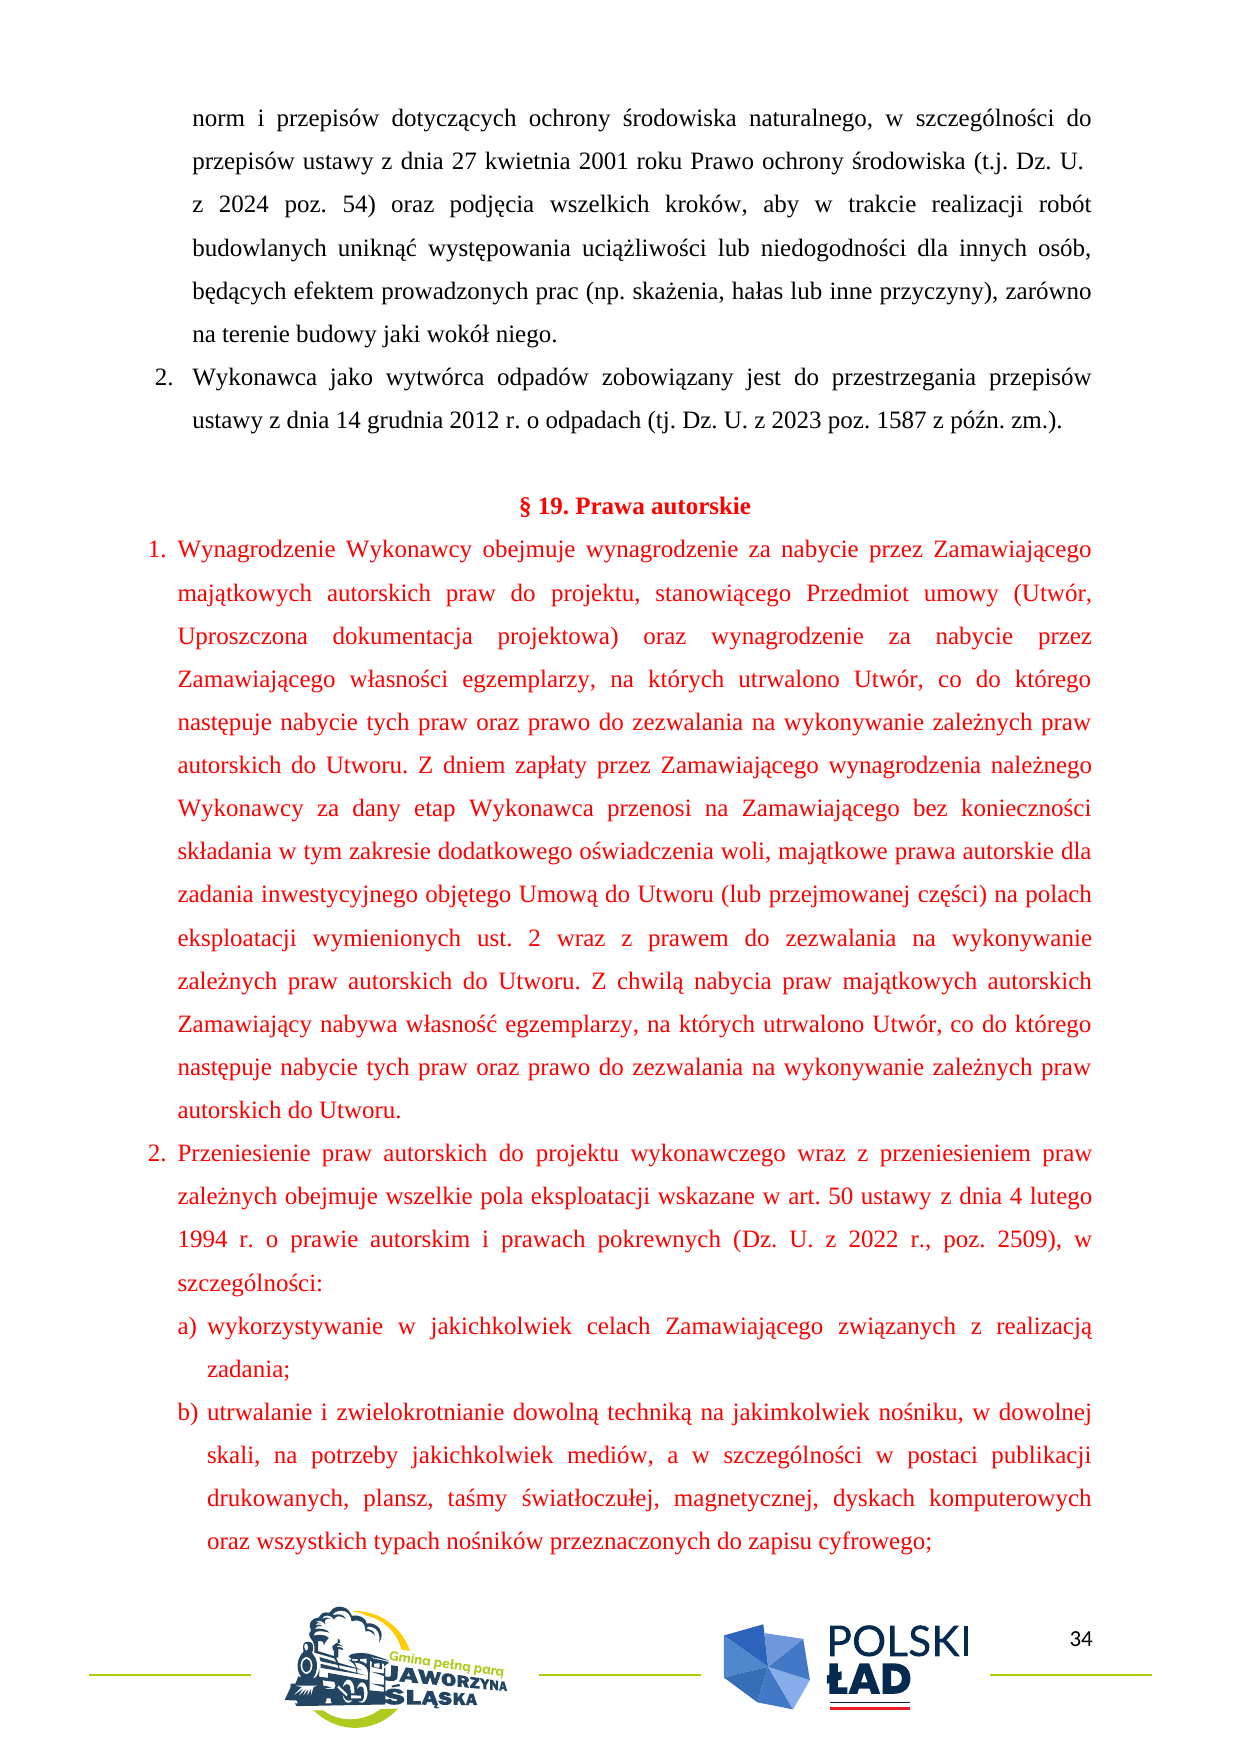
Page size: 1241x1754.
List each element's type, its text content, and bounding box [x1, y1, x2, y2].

list Przeniesienie praw autorskich do projektu wykonawczego wraz z przeniesieniem praw zależnych obejmuje wszelkie pola eksploatacji wskazane w art. 50 ustawy z dnia 4 lutego 1994 r. o prawie autorskim i prawach pokrewnych (Dz. U. z 2022 r., poz. 2509), w szczególności: [148, 1138, 1092, 1296]
list § 19. Prawa autorskie [177, 491, 1092, 520]
list utrwalanie i zwielokrotnianie dowolną techniką na jakimkolwiek nośniku, w dowolnej skali, na potrzeby jakichkolwiek mediów, a w szczególności w postaci publikacji drukowanych, plansz, taśmy światłoczułej, magnetycznej, dyskach komputerowych oraz wszystkich typach nośników przeznaczonych do zapisu cyfrowego; [177, 1397, 1092, 1555]
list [154, 103, 1092, 348]
list Wynagrodzenie Wykonawcy obejmuje wynagrodzenie za nabycie przez Zamawiającego majątkowych autorskich praw do projektu, stanowiącego Przedmiot umowy (Utwór, Uproszczona dokumentacja projektowa) oraz wynagrodzenie za nabycie przez Zamawiającego własności egzemplarzy, na których utrwalono Utwór, co do którego następuje nabycie tych praw oraz prawo do zezwalania na wykonywanie zależnych praw autorskich do Utworu. Z dniem zapłaty przez Zamawiającego wynagrodzenia należnego Wykonawcy za dany etap Wykonawca przenosi na Zamawiającego bez konieczności składania w tym zakresie dodatkowego oświadczenia woli, majątkowe prawa autorskie dla zadania inwestycyjnego objętego Umową do Utworu (lub przejmowanej części) na polach eksploatacji wymienionych ust. 2 wraz z prawem do zezwalania na wykonywanie zależnych praw autorskich do Utworu. Z chwilą nabycia praw majątkowych autorskich Zamawiający nabywa własność egzemplarzy, na których utrwalono Utwór, co do którego następuje nabycie tych praw oraz prawo do zezwalania na wykonywanie zależnych praw autorskich do Utworu. [148, 534, 1092, 1124]
list Wykonawca jako wytwórca odpadów zobowiązany jest do przestrzegania przepisów ustawy z dnia 14 grudnia 2012 r. o odpadach (tj. Dz. U. z 2023 poz. 1587 z późn. zm.). [154, 362, 1092, 434]
list wykorzystywanie w jakichkolwiek celach Zamawiającego związanych z realizacją zadania; [177, 1311, 1092, 1383]
